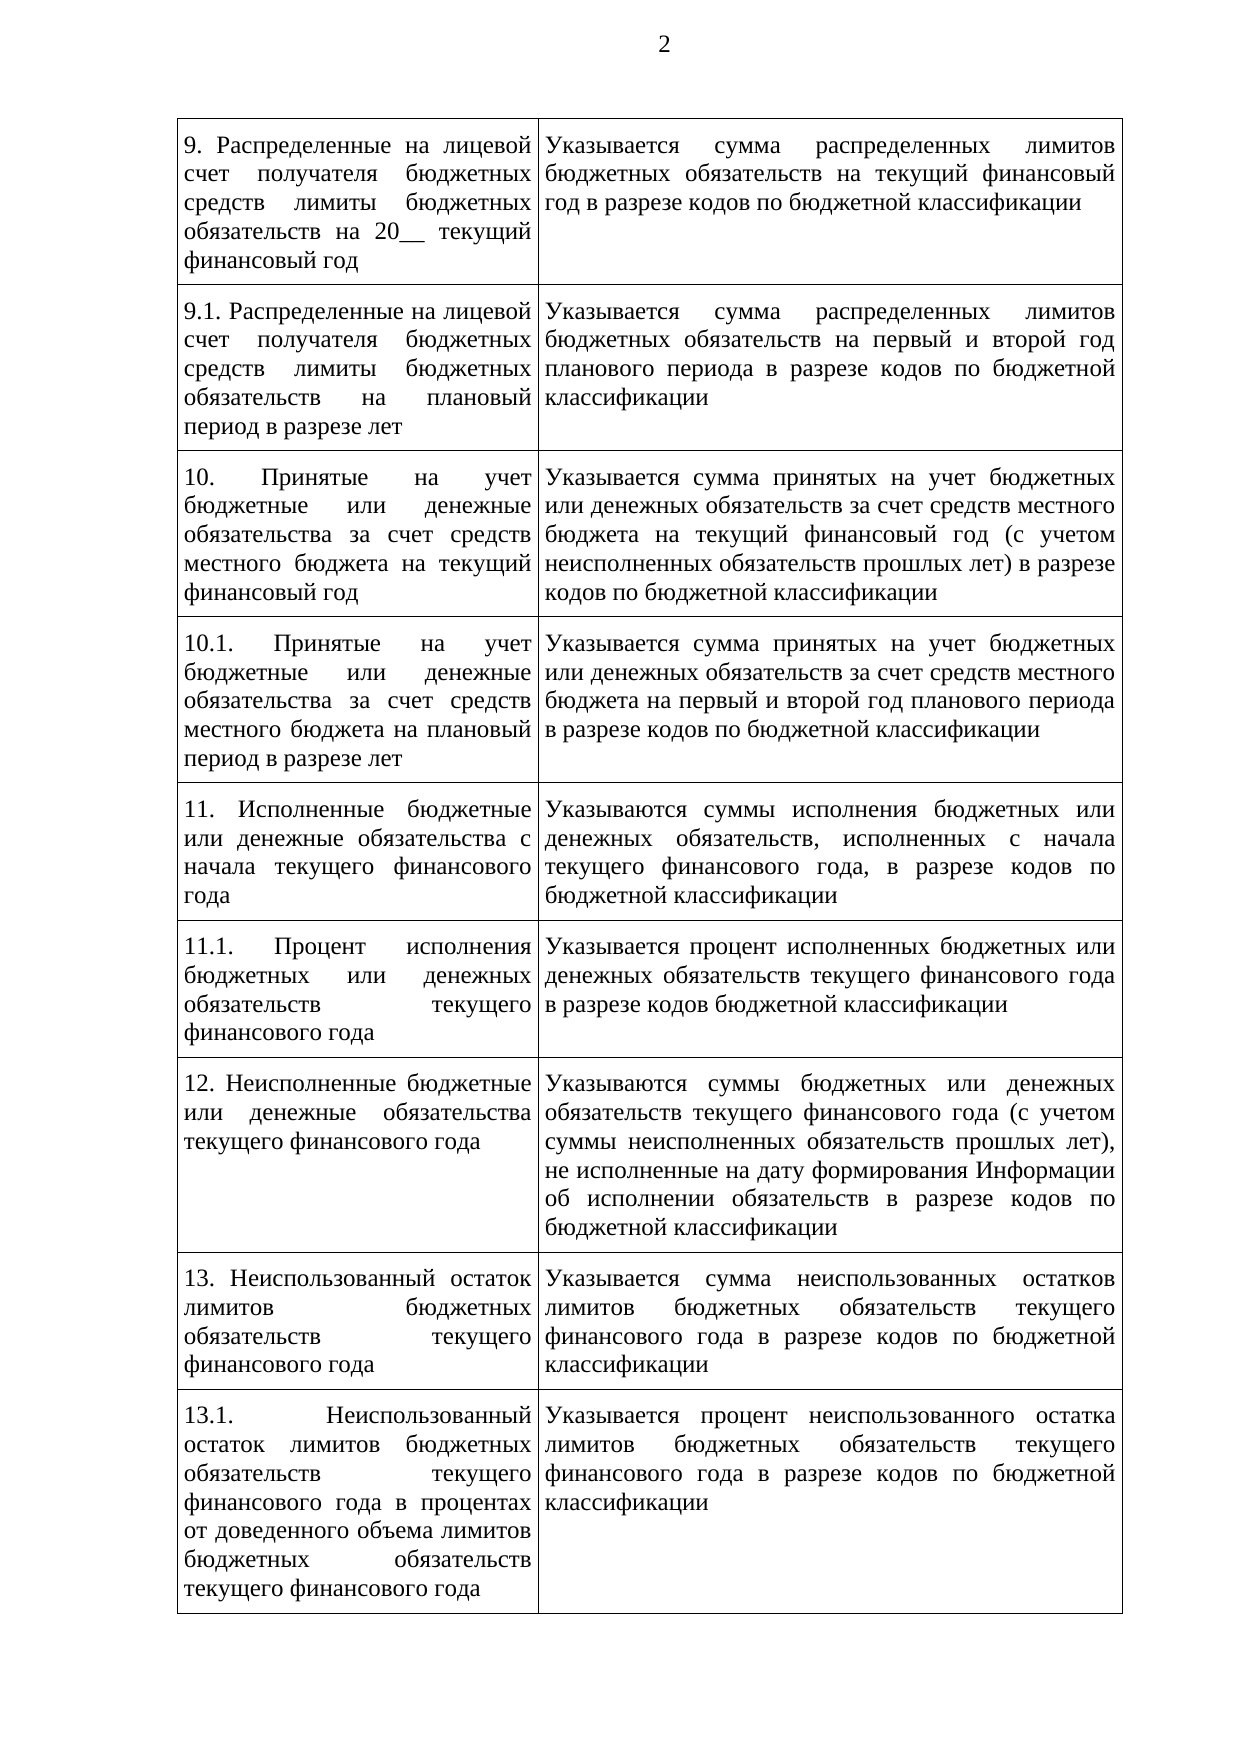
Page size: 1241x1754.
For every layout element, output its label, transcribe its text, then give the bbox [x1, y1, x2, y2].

table_cell 10.1. Принятые на учет бюджетные или денежные обязательства за счет средств местного бюджета на плановый период в разрезе лет [178, 617, 538, 782]
table_cell Указывается сумма принятых на учет бюджетных или денежных обязательств за счет средств местного бюджета на текущий финансовый год (с учетом неисполненных обязательств прошлых лет) в разрезе кодов по бюджетной классификации [539, 451, 1122, 616]
table_cell Указывается процент исполненных бюджетных или денежных обязательств текущего финансового года в разрезе кодов бюджетной классификации [539, 921, 1122, 1057]
table_cell Указывается сумма принятых на учет бюджетных или денежных обязательств за счет средств местного бюджета на первый и второй год планового периода в разрезе кодов по бюджетной классификации [539, 617, 1122, 782]
table_cell 11. Исполненные бюджетные или денежные обязательства с начала текущего финансового года [178, 783, 538, 919]
table_cell 13. Неиспользованный остаток лимитов бюджетных обязательств текущего финансового года [178, 1253, 538, 1389]
table_cell 12. Неисполненные бюджетные или денежные обязательства текущего финансового года [178, 1058, 538, 1252]
table_cell Указываются суммы исполнения бюджетных или денежных обязательств, исполненных с начала текущего финансового года, в разрезе кодов по бюджетной классификации [539, 783, 1122, 919]
table_cell Указывается сумма распределенных лимитов бюджетных обязательств на первый и второй год планового периода в разрезе кодов по бюджетной классификации [539, 285, 1122, 450]
table_cell Указывается сумма распределенных лимитов бюджетных обязательств на текущий финансовый год в разрезе кодов по бюджетной классификации [539, 119, 1122, 284]
table_cell Указываются суммы бюджетных или денежных обязательств текущего финансового года (с учетом суммы неисполненных обязательств прошлых лет), не исполненные на дату формирования Информации об исполнении обязательств в разрезе кодов по бюджетной классификации [539, 1058, 1122, 1252]
table_cell Указывается сумма неиспользованных остатков лимитов бюджетных обязательств текущего финансового года в разрезе кодов по бюджетной классификации [539, 1253, 1122, 1389]
table_cell Указывается процент неиспользованного остатка лимитов бюджетных обязательств текущего финансового года в разрезе кодов по бюджетной классификации [539, 1390, 1122, 1612]
table_cell 11.1. Процент исполнения бюджетных или денежных обязательств текущего финансового года [178, 921, 538, 1057]
table_cell 13.1. Неиспользованный остаток лимитов бюджетных обязательств текущего финансового года в процентах от доведенного объема лимитов бюджетных обязательств текущего финансового года [178, 1390, 538, 1612]
table_cell 9. Распределенные на лицевой счет получателя бюджетных средств лимиты бюджетных обязательств на 20__ текущий финансовый год [178, 119, 538, 284]
table_cell 10. Принятые на учет бюджетные или денежные обязательства за счет средств местного бюджета на текущий финансовый год [178, 451, 538, 616]
table_cell 9.1. Распределенные на лицевой счет получателя бюджетных средств лимиты бюджетных обязательств на плановый период в разрезе лет [178, 285, 538, 450]
